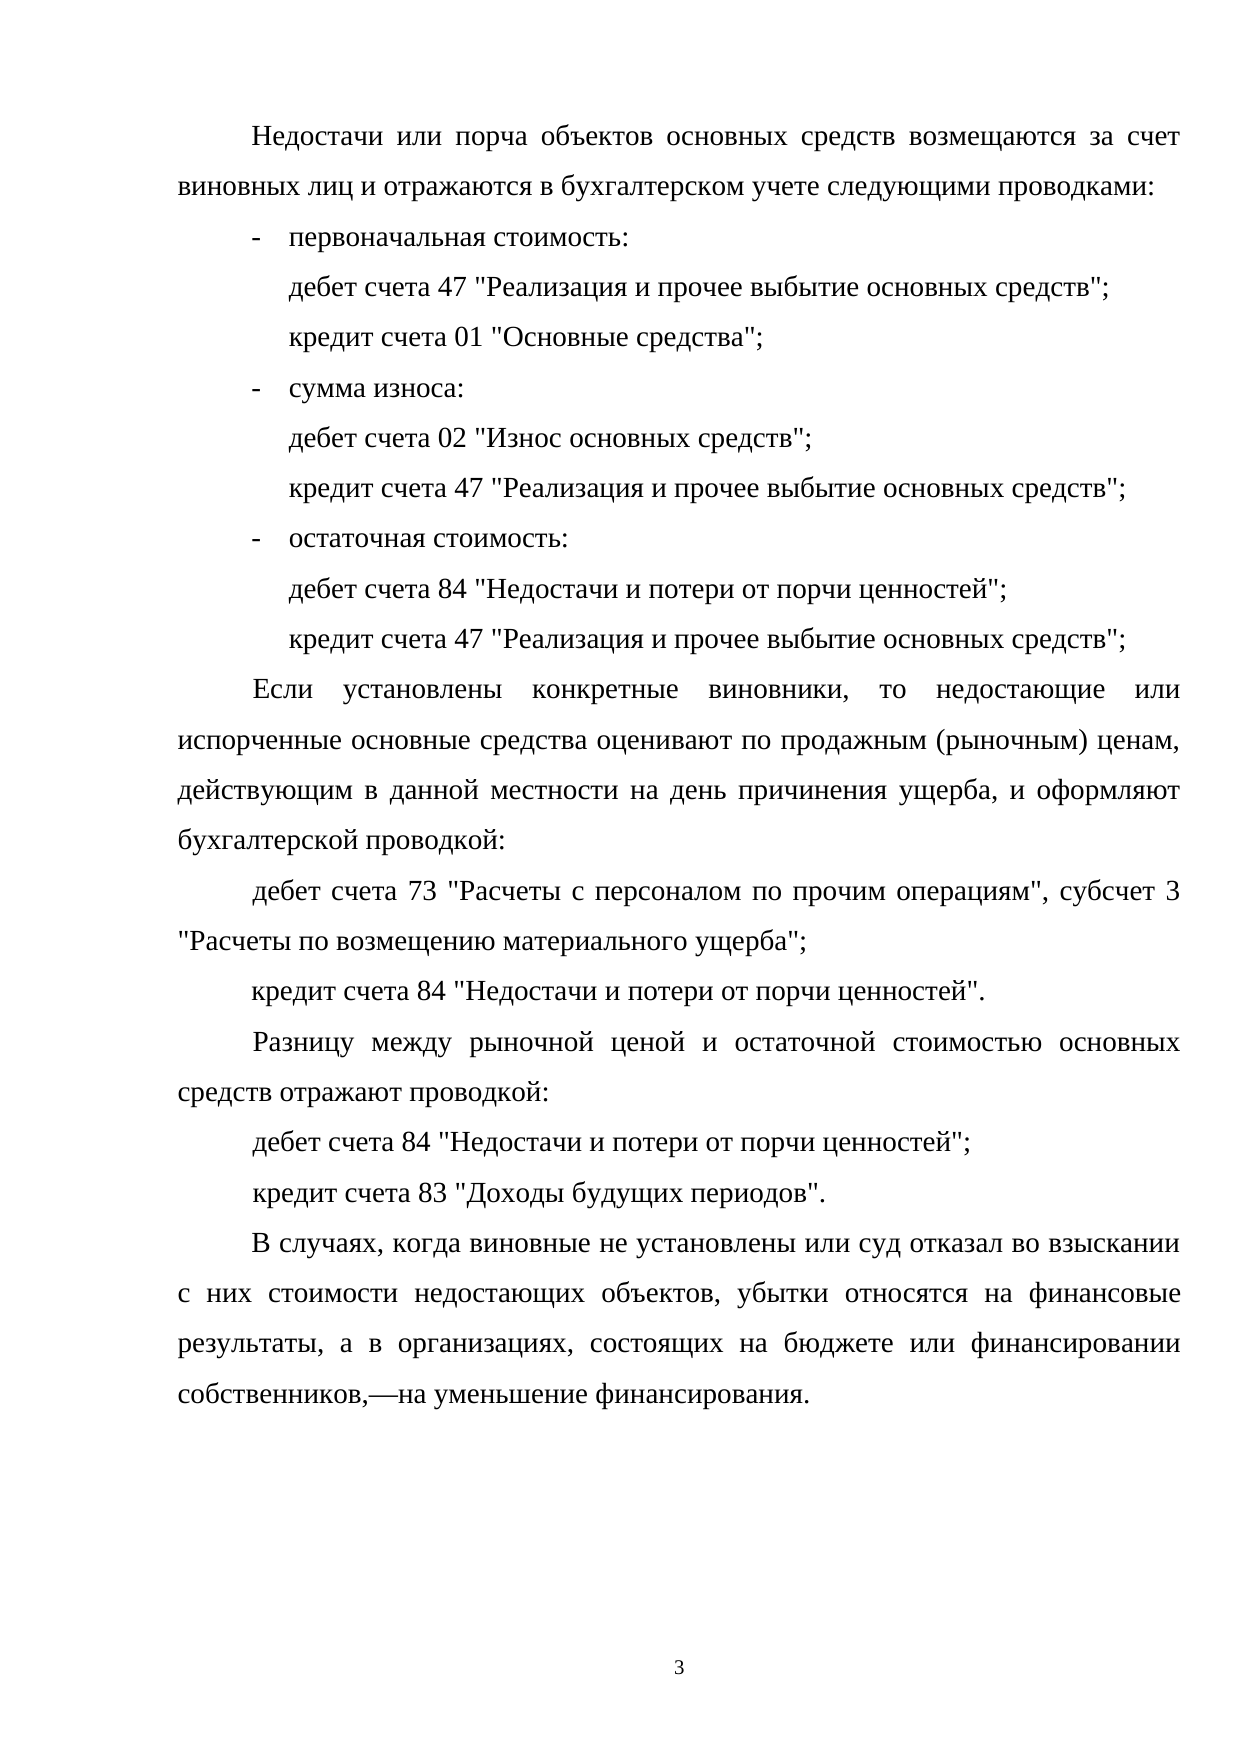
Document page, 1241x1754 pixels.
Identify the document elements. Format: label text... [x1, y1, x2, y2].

text дебет счета 73 "Расчеты с персоналом по прочим операциям", субсчет 3 "Расчеты по возмещению материального ущерба"; [177, 873, 1181, 957]
text дебет счета 47 "Реализация и прочее выбытие основных средств"; [288, 269, 1181, 303]
text кредит счета 84 "Недостачи и потери от порчи ценностей". [177, 973, 1181, 1007]
text Разницу между рыночной ценой и остаточной стоимостью основных средств отражают проводкой: [177, 1024, 1181, 1108]
text Если установлены конкретные виновники, то недостающие или испорченные основные средства оценивают по продажным (рыночным) ценам, действующим в данной местности на день причинения ущерба, и оформляют бухгалтерской проводкой: [177, 672, 1181, 856]
list сумма износа: [251, 370, 1181, 403]
list первоначальная стоимость: [251, 219, 1181, 252]
text дебет счета 84 "Недостачи и потери от порчи ценностей"; [177, 1124, 1181, 1158]
text дебет счета 02 "Износ основных средств"; [288, 420, 1181, 453]
text дебет счета 84 "Недостачи и потери от порчи ценностей"; [288, 571, 1181, 604]
list остаточная стоимость: [251, 521, 1181, 554]
text Недостачи или порча объектов основных средств возмещаются за счет виновных лиц и отражаются в бухгалтерском учете следующими проводками: [177, 118, 1181, 202]
text кредит счета 47 "Реализация и прочее выбытие основных средств"; [288, 621, 1181, 655]
text В случаях, когда виновные не установлены или суд отказал во взыскании с них стоимости недостающих объектов, убытки относятся на финансовые результаты, а в организациях, состоящих на бюджете или финансировании собственников,—на уменьшение финансирования. [177, 1225, 1181, 1409]
text кредит счета 83 "Доходы будущих периодов". [177, 1175, 1181, 1208]
text кредит счета 01 "Основные средства"; [288, 319, 1181, 353]
text кредит счета 47 "Реализация и прочее выбытие основных средств"; [288, 470, 1181, 504]
